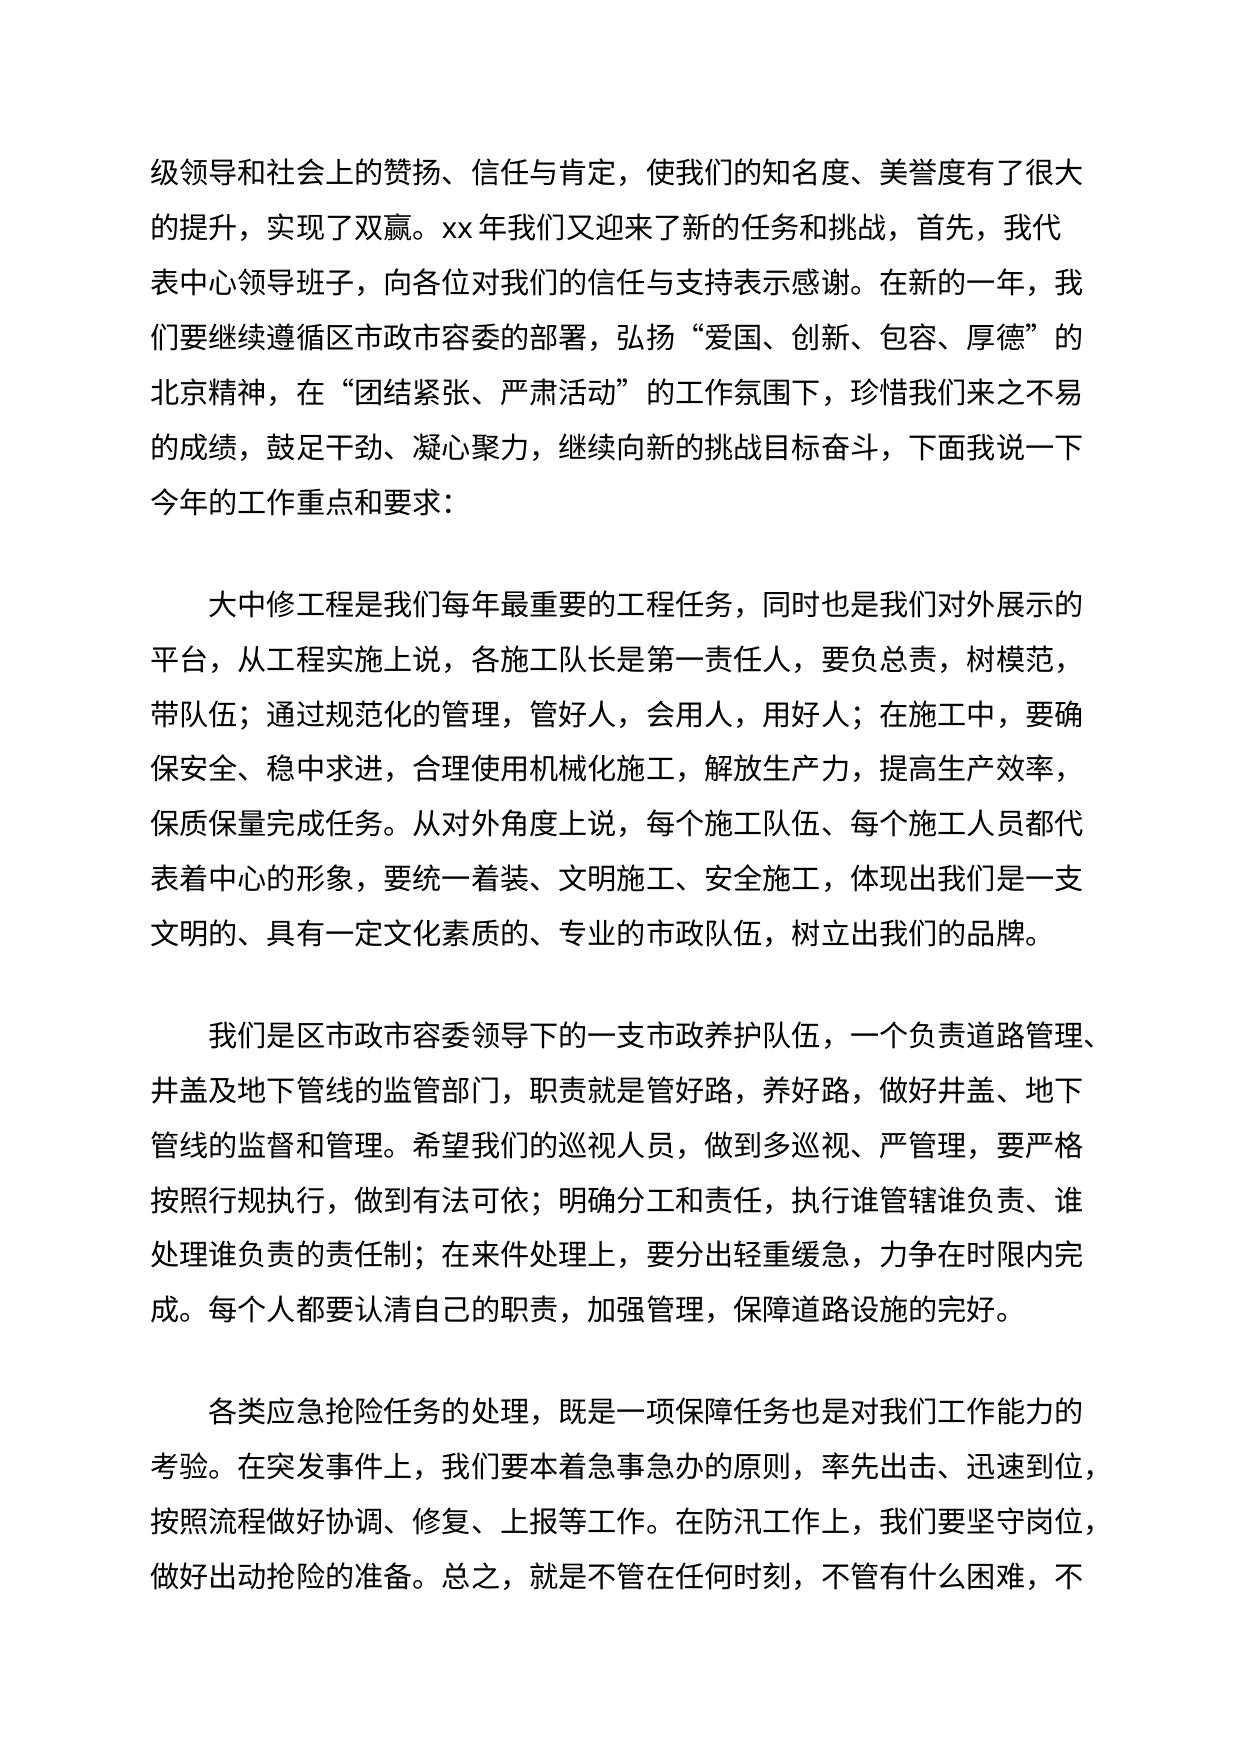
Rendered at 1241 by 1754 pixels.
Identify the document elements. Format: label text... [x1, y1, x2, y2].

text 大中修工程是我们每年最重要的工程任务，同时也是我们对外展示的平台，从工程实施上说，各施工队长是第一责任人，要负总责，树模范，带队伍；通过规范化的管理，管好人，会用人，用好人；在施工中，要确保安全、稳中求进，合理使用机械化施工，解放生产力，提高生产效率，保质保量完成任务。从对外角度上说，每个施工队伍、每个施工人员都代表着中心的形象，要统一着装、文明施工、安全施工，体现出我们是一支文明的、具有一定文化素质的、专业的市政队伍，树立出我们的品牌。 [150, 581, 1090, 953]
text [150, 1389, 1090, 1596]
text 我们是区市政市容委领导下的一支市政养护队伍，一个负责道路管理、井盖及地下管线的监管部门，职责就是管好路，养好路，做好井盖、地下管线的监督和管理。希望我们的巡视人员，做到多巡视、严管理，要严格按照行规执行，做到有法可依；明确分工和责任，执行谁管辖谁负责、谁处理谁负责的责任制；在来件处理上，要分出轻重缓急，力争在时限内完成。每个人都要认清自己的职责，加强管理，保障道路设施的完好。 [150, 1012, 1090, 1329]
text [150, 150, 1090, 522]
